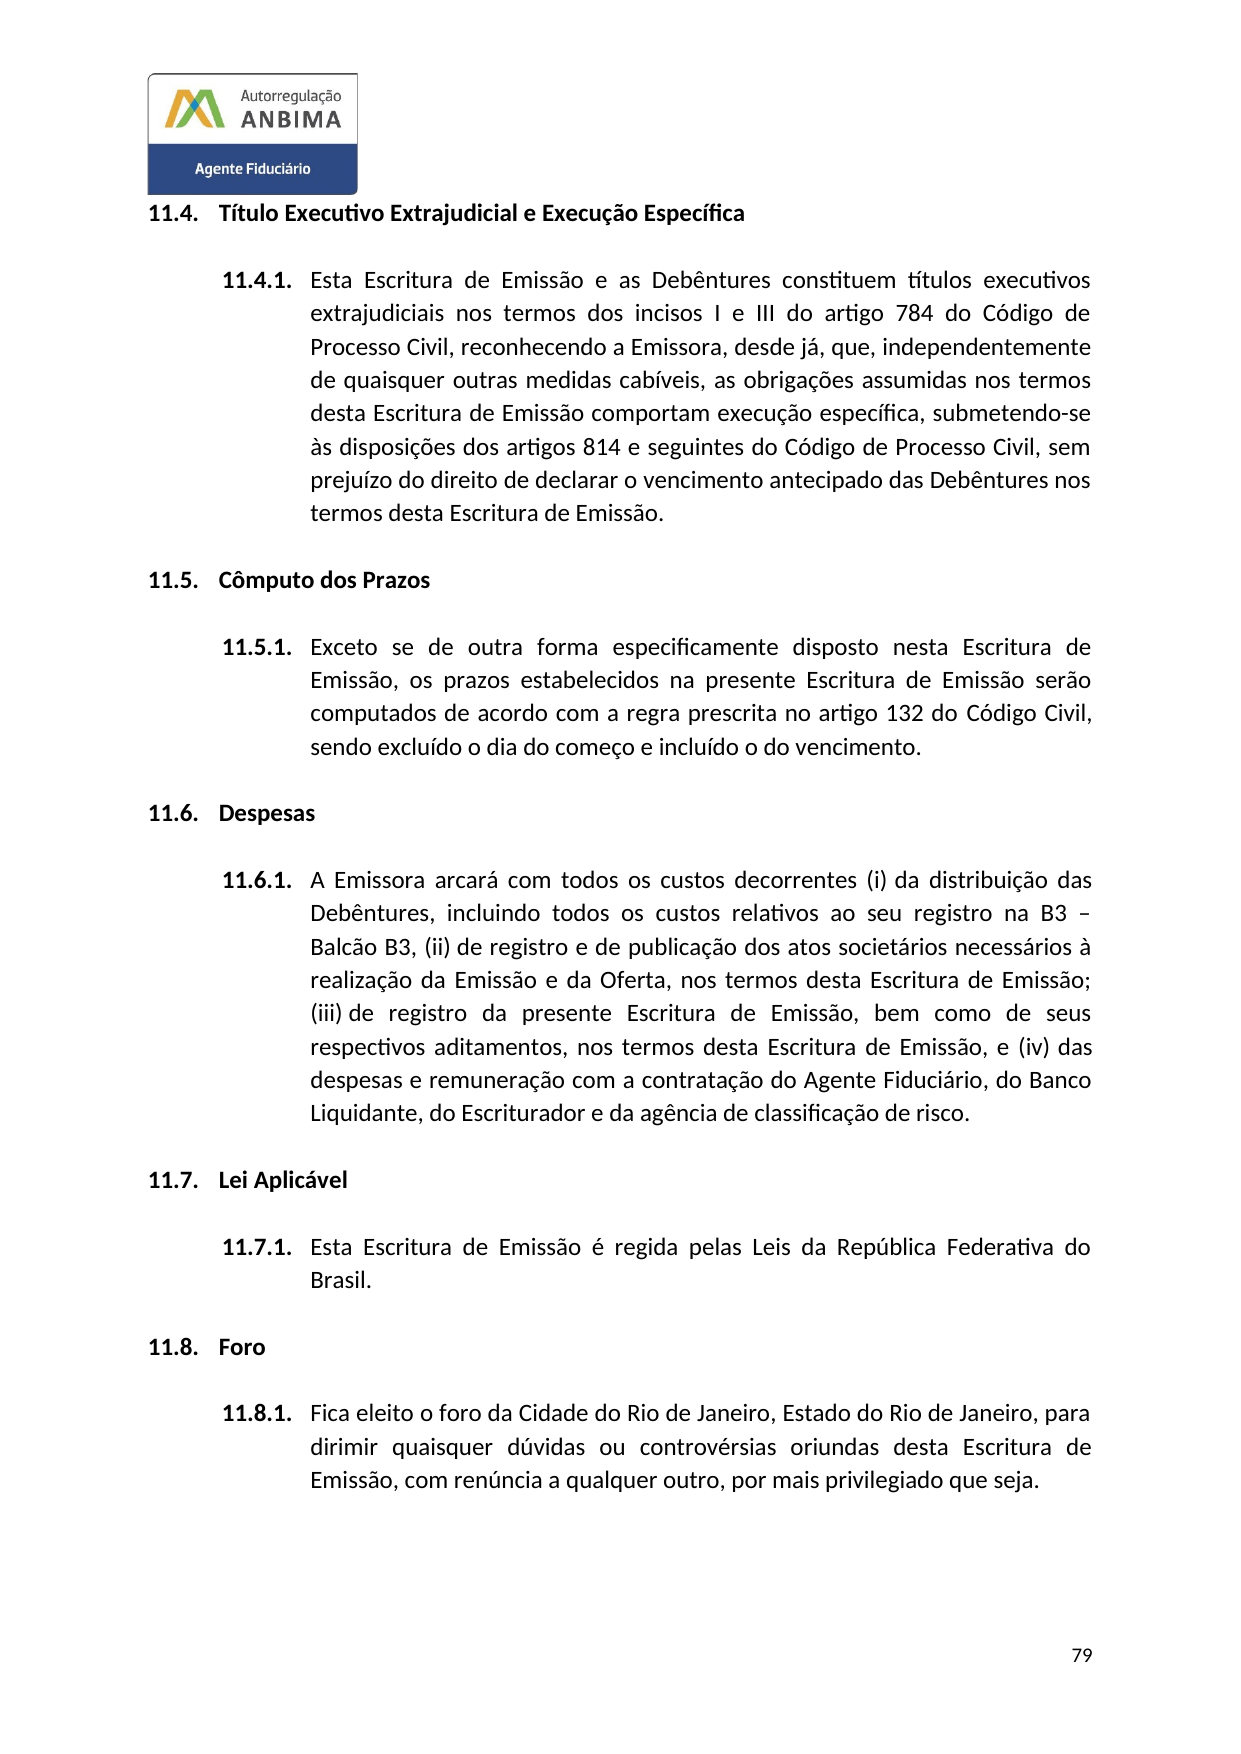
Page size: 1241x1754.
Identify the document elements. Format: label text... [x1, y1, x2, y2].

list Foro [148, 1328, 1092, 1362]
list Esta Escritura de Emissão é regida pelas Leis da República Federativa do Brasil. [222, 1228, 1092, 1295]
picture [147, 73, 358, 195]
list Esta Escritura de Emissão e as Debêntures constituem títulos executivos extrajudiciais nos termos dos incisos I e III do artigo 784 do Código de Processo Civil, reconhecendo a Emissora, desde já, que, independentemente de quaisquer outras medidas cabíveis, as obrigações assumidas nos termos desta Escritura de Emissão comportam execução específica, submetendo-se às disposições dos artigos 814 e seguintes do Código de Processo Civil, sem prejuízo do direito de declarar o vencimento antecipado das Debêntures nos termos desta Escritura de Emissão. [222, 262, 1092, 528]
list Exceto se de outra forma especificamente disposto nesta Escritura de Emissão, os prazos estabelecidos na presente Escritura de Emissão serão computados de acordo com a regra prescrita no artigo 132 do Código Civil, sendo excluído o dia do começo e incluído o do vencimento. [222, 628, 1092, 762]
list Lei Aplicável [148, 1162, 1092, 1195]
list Fica eleito o foro da Cidade do Rio de Janeiro, Estado do Rio de Janeiro, para dirimir quaisquer dúvidas ou controvérsias oriundas desta Escritura de Emissão, com renúncia a qualquer outro, por mais privilegiado que seja. [222, 1395, 1092, 1495]
list Título Executivo Extrajudicial e Execução Específica [148, 195, 1092, 228]
list A Emissora arcará com todos os custos decorrentes (i) da distribuição das Debêntures, incluindo todos os custos relativos ao seu registro na B3 – Balcão B3, (ii) de registro e de publicação dos atos societários necessários à realização da Emissão e da Oferta, nos termos desta Escritura de Emissão; (iii) de registro da presente Escritura de Emissão, bem como de seus respectivos aditamentos, nos termos desta Escritura de Emissão, e (iv) das despesas e remuneração com a contratação do Agente Fiduciário, do Banco Liquidante, do Escriturador e da agência de classificação de risco. [222, 862, 1092, 1128]
list Cômputo dos Prazos [148, 562, 1092, 595]
list Despesas [148, 795, 1092, 828]
